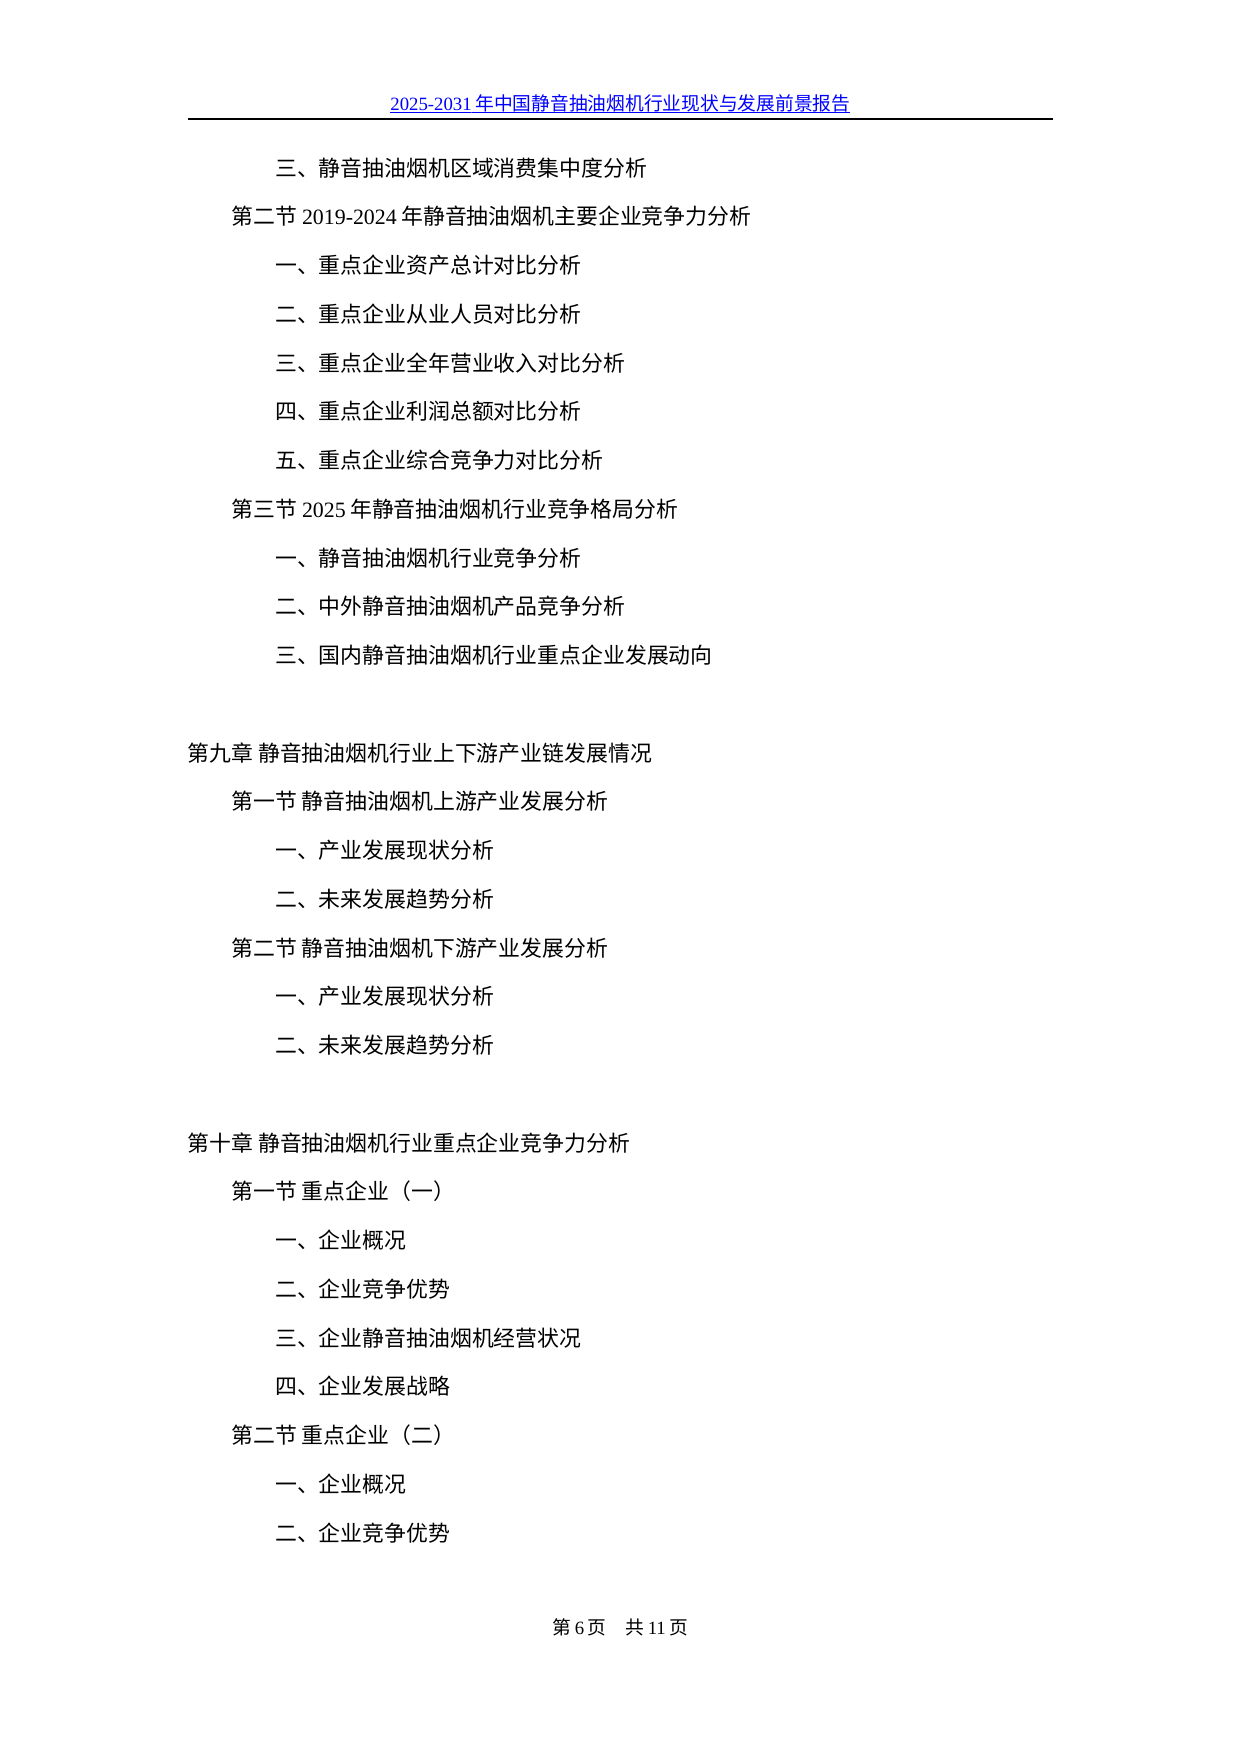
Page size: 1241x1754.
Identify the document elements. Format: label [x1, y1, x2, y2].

text [187, 150, 1053, 1548]
